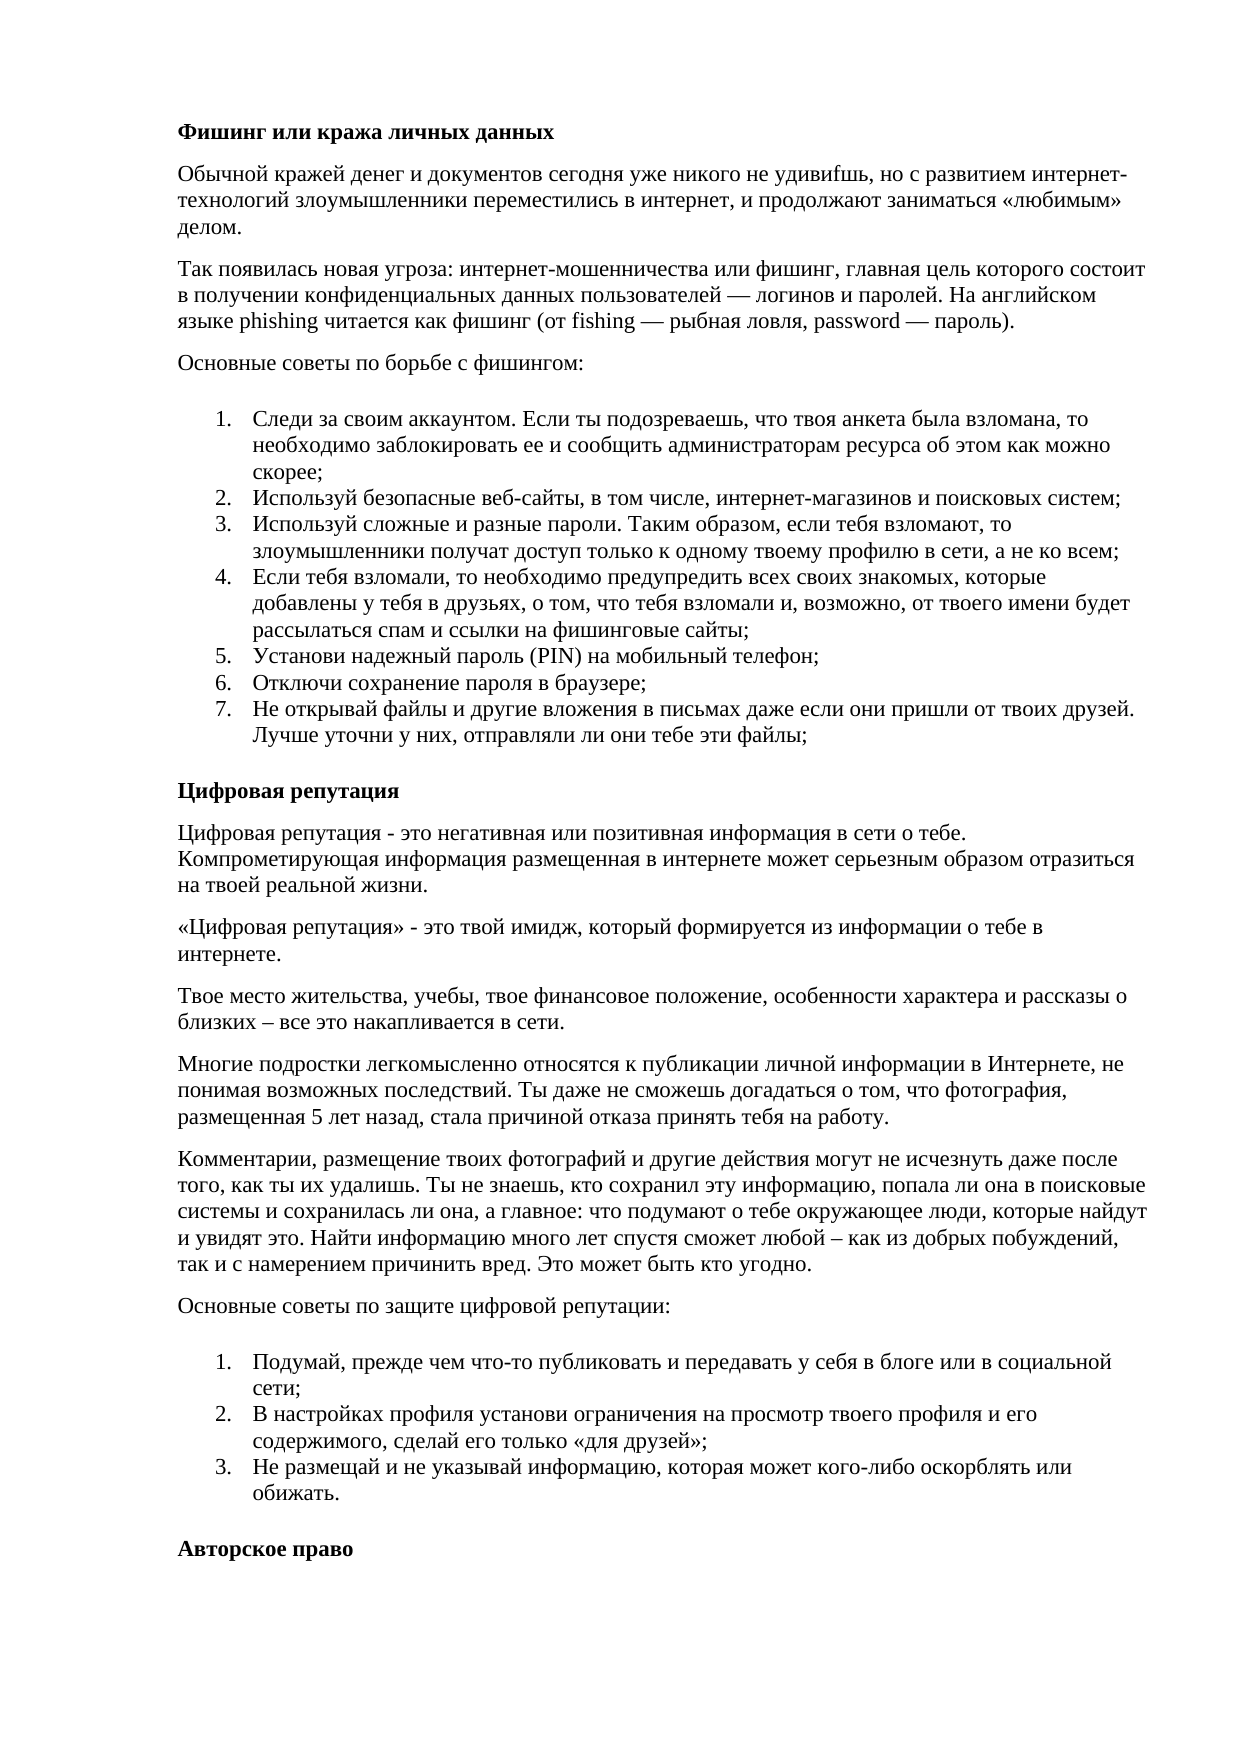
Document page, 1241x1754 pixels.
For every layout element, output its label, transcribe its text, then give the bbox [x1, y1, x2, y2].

list Если тебя взломали, то необходимо предупредить всех своих знакомых, которые добавлены у тебя в друзьях, о том, что тебя взломали и, возможно, от твоего имени будет рассылаться спам и ссылки на фишинговые сайты; [215, 563, 1152, 642]
list Отключи сохранение пароля в браузере; [215, 668, 1152, 695]
text Твое место жительства, учебы, твое финансовое положение, особенности характера и рассказы о близких – все это накапливается в сети. [177, 982, 1152, 1034]
text Основные советы по защите цифровой репутации: [177, 1292, 1152, 1318]
text «Цифровая репутация» - это твой имидж, который формируется из информации о тебе в интернете. [177, 913, 1152, 966]
text Основные советы по борьбе с фишингом: [177, 349, 1152, 376]
text Обычной кражей денег и документов сегодня уже никого не удивиfшь, но с развитием интернет-технологий злоумышленники переместились в интернет, и продолжают заниматься «любимым» делом. [177, 160, 1152, 239]
list В настройках профиля установи ограничения на просмотр твоего профиля и его содержимого, сделай его только «для друзей»; [215, 1400, 1152, 1453]
list Используй сложные и разные пароли. Таким образом, если тебя взломают, то злоумышленники получат доступ только к одному твоему профилю в сети, а не ко всем; [215, 510, 1152, 563]
text Многие подростки легкомысленно относятся к публикации личной информации в Интернете, не понимая возможных последствий. Ты даже не сможешь догадаться о том, что фотография, размещенная 5 лет назад, стала причиной отказа принять тебя на работу. [177, 1050, 1152, 1129]
text Авторское право [177, 1535, 1152, 1561]
text Цифровая репутация - это негативная или позитивная информация в сети о тебе. Компрометирующая информация размещенная в интернете может серьезным образом отразиться на твоей реальной жизни. [177, 819, 1152, 898]
list Установи надежный пароль (PIN) на мобильный телефон; [215, 642, 1152, 668]
text Цифровая репутация [177, 777, 1152, 803]
list Используй безопасные веб-сайты, в том числе, интернет-магазинов и поисковых систем; [215, 484, 1152, 510]
text Так появилась новая угроза: интернет-мошенничества или фишинг, главная цель которого состоит в получении конфиденциальных данных пользователей — логинов и паролей. На английском языке phishing читается как фишинг (от fishing — рыбная ловля, password — пароль). [177, 255, 1152, 334]
list Не открывай файлы и другие вложения в письмах даже если они пришли от твоих друзей. Лучше уточни у них, отправляли ли они тебе эти файлы; [215, 695, 1152, 748]
list Не размещай и не указывай информацию, которая может кого-либо оскорблять или обижать. [215, 1453, 1152, 1506]
text Фишинг или кража личных данных [177, 118, 1152, 144]
list Следи за своим аккаунтом. Если ты подозреваешь, что твоя анкета была взломана, то необходимо заблокировать ее и сообщить администраторам ресурса об этом как можно скорее; [215, 405, 1152, 484]
list Подумай, прежде чем что-то публиковать и передавать у себя в блоге или в социальной сети; [215, 1348, 1152, 1400]
text Комментарии, размещение твоих фотографий и другие действия могут не исчезнуть даже после того, как ты их удалишь. Ты не знаешь, кто сохранил эту информацию, попала ли она в поисковые системы и сохранилась ли она, а главное: что подумают о тебе окружающее люди, которые найдут и увидят это. Найти информацию много лет спустя сможет любой – как из добрых побуждений, так и с намерением причинить вред. Это может быть кто угодно. [177, 1145, 1152, 1277]
